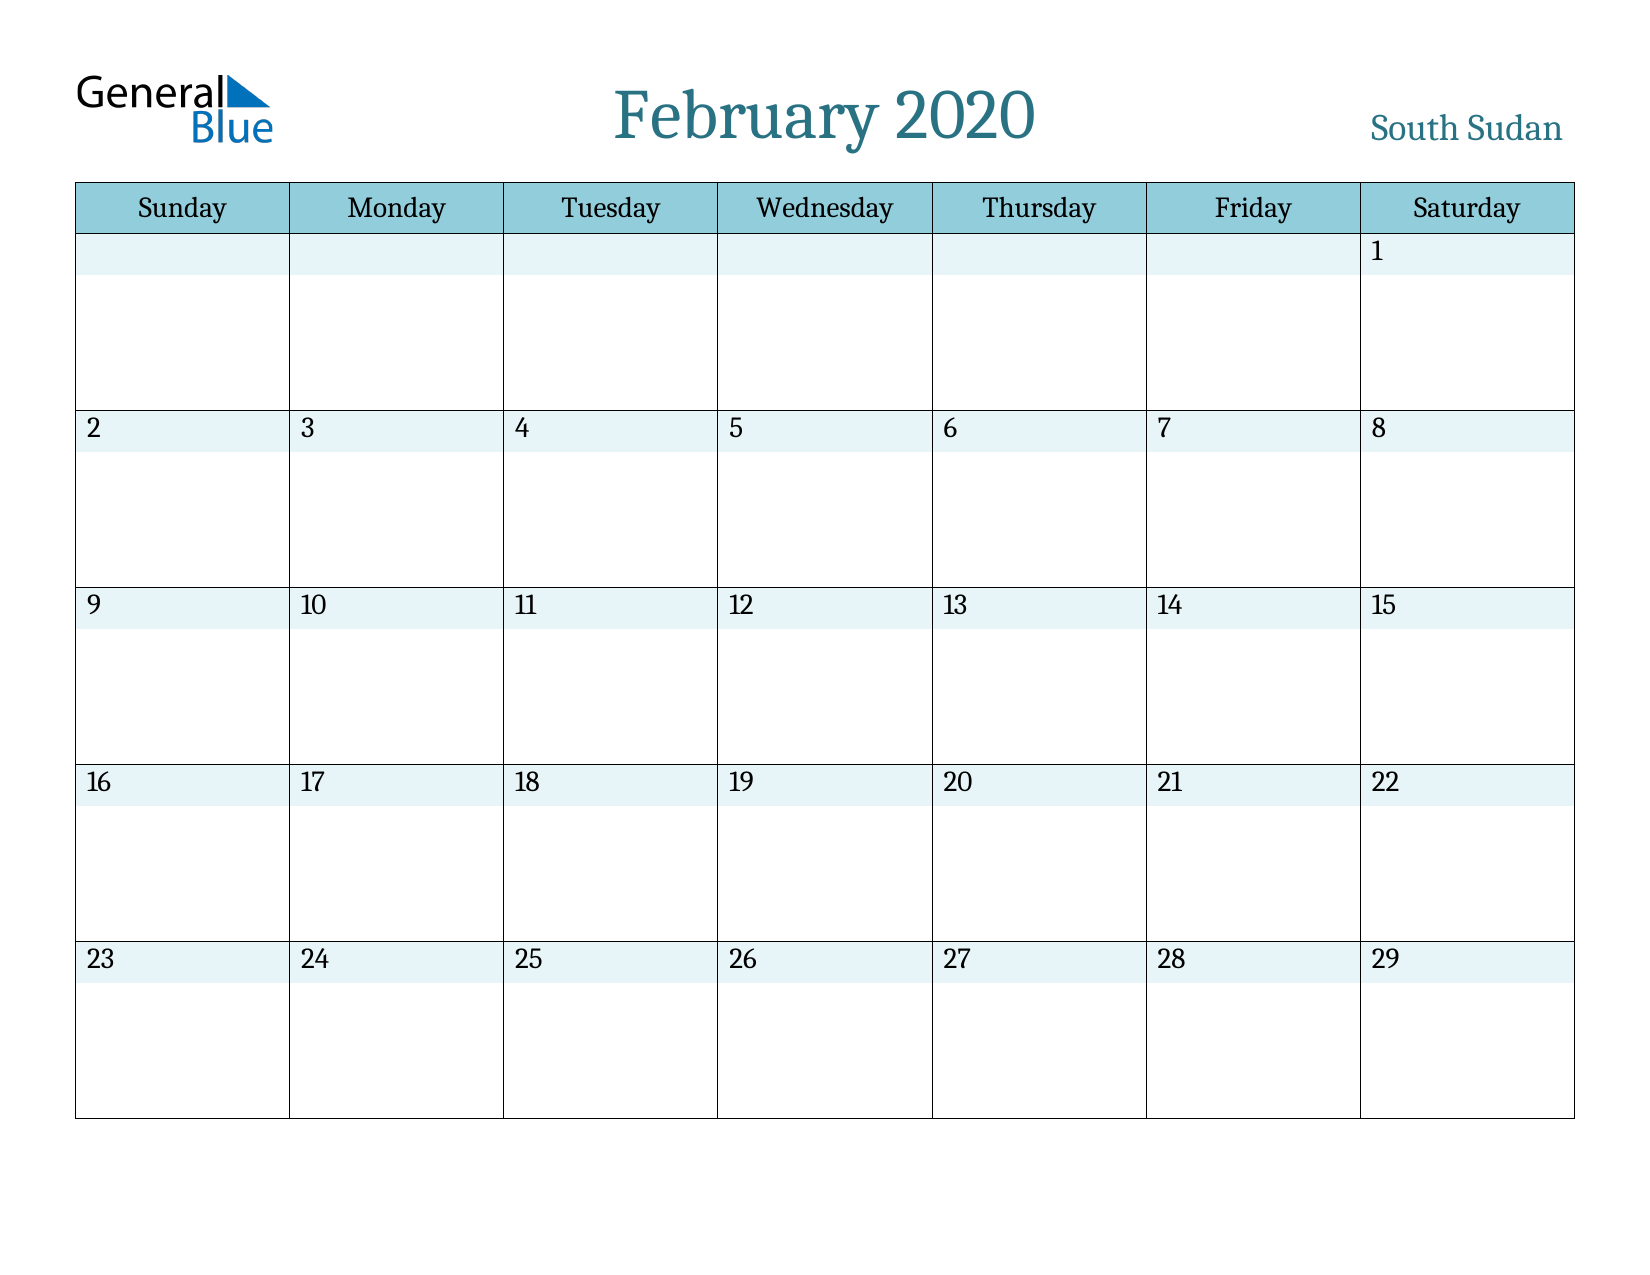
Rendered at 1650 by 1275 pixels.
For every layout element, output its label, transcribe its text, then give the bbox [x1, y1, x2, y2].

table_cell [290, 234, 503, 275]
table_cell Thursday [933, 183, 1146, 233]
table_cell [1147, 275, 1360, 410]
table_cell 7 [1147, 411, 1360, 452]
table_cell 12 [718, 588, 932, 629]
table_cell [504, 452, 717, 587]
table_cell [933, 275, 1146, 410]
table_cell 19 [718, 765, 932, 806]
table_cell 10 [290, 588, 503, 629]
table_cell 16 [76, 765, 289, 806]
table_cell 26 [718, 942, 932, 983]
table_cell 8 [1361, 411, 1574, 452]
table_cell [718, 806, 932, 941]
table_header South Sudan [1146, 75, 1574, 182]
table_cell [504, 983, 717, 1118]
table_cell 23 [76, 942, 289, 983]
table_cell [1361, 629, 1574, 764]
table_cell 1 [1361, 234, 1574, 275]
table_cell [933, 806, 1146, 941]
table_cell [504, 806, 717, 941]
table_cell [718, 629, 932, 764]
table_cell [504, 275, 717, 410]
table_cell [1147, 983, 1360, 1118]
table_cell 15 [1361, 588, 1574, 629]
table_cell [76, 275, 289, 410]
table_cell 3 [290, 411, 503, 452]
table_cell [933, 234, 1146, 275]
table_cell [76, 629, 289, 764]
table_cell 22 [1361, 765, 1574, 806]
table_cell 17 [290, 765, 503, 806]
table_cell 24 [290, 942, 503, 983]
table_cell [718, 275, 932, 410]
table_cell [1361, 983, 1574, 1118]
table_cell Saturday [1361, 183, 1574, 233]
table_cell [504, 629, 717, 764]
table_cell [76, 806, 289, 941]
table_cell [290, 983, 503, 1118]
table_cell 18 [504, 765, 717, 806]
table_cell [290, 806, 503, 941]
table_cell Sunday [76, 183, 289, 233]
table_cell [1147, 452, 1360, 587]
table_cell 21 [1147, 765, 1360, 806]
table_cell [290, 629, 503, 764]
table_cell [1361, 806, 1574, 941]
table_cell Tuesday [504, 183, 717, 233]
table_cell [290, 452, 503, 587]
table_cell [933, 629, 1146, 764]
table_cell Monday [290, 183, 503, 233]
table_cell 13 [933, 588, 1146, 629]
table_cell 11 [504, 588, 717, 629]
table_cell [933, 983, 1146, 1118]
table_cell 5 [718, 411, 932, 452]
table_cell [76, 452, 289, 587]
table_cell [718, 452, 932, 587]
table_cell Friday [1147, 183, 1360, 233]
table_cell [76, 983, 289, 1118]
table_cell 2 [76, 411, 289, 452]
table_cell [76, 234, 289, 275]
table_cell [1147, 806, 1360, 941]
table_cell 14 [1147, 588, 1360, 629]
table_cell [290, 275, 503, 410]
table_cell [718, 234, 932, 275]
table_cell [504, 234, 717, 275]
table_header [76, 75, 503, 182]
table_cell 25 [504, 942, 717, 983]
table_cell [1147, 234, 1360, 275]
table_cell 4 [504, 411, 717, 452]
table_cell 6 [933, 411, 1146, 452]
table_cell 27 [933, 942, 1146, 983]
table_cell [718, 983, 932, 1118]
table_cell 20 [933, 765, 1146, 806]
table_cell [1147, 629, 1360, 764]
table_cell [1361, 452, 1574, 587]
picture [77, 75, 273, 143]
table_cell [1361, 275, 1574, 410]
table_cell [933, 452, 1146, 587]
table_cell 29 [1361, 942, 1574, 983]
table_cell 28 [1147, 942, 1360, 983]
table_cell Wednesday [718, 183, 932, 233]
table_cell 9 [76, 588, 289, 629]
table_header February 2020 [504, 75, 1146, 182]
